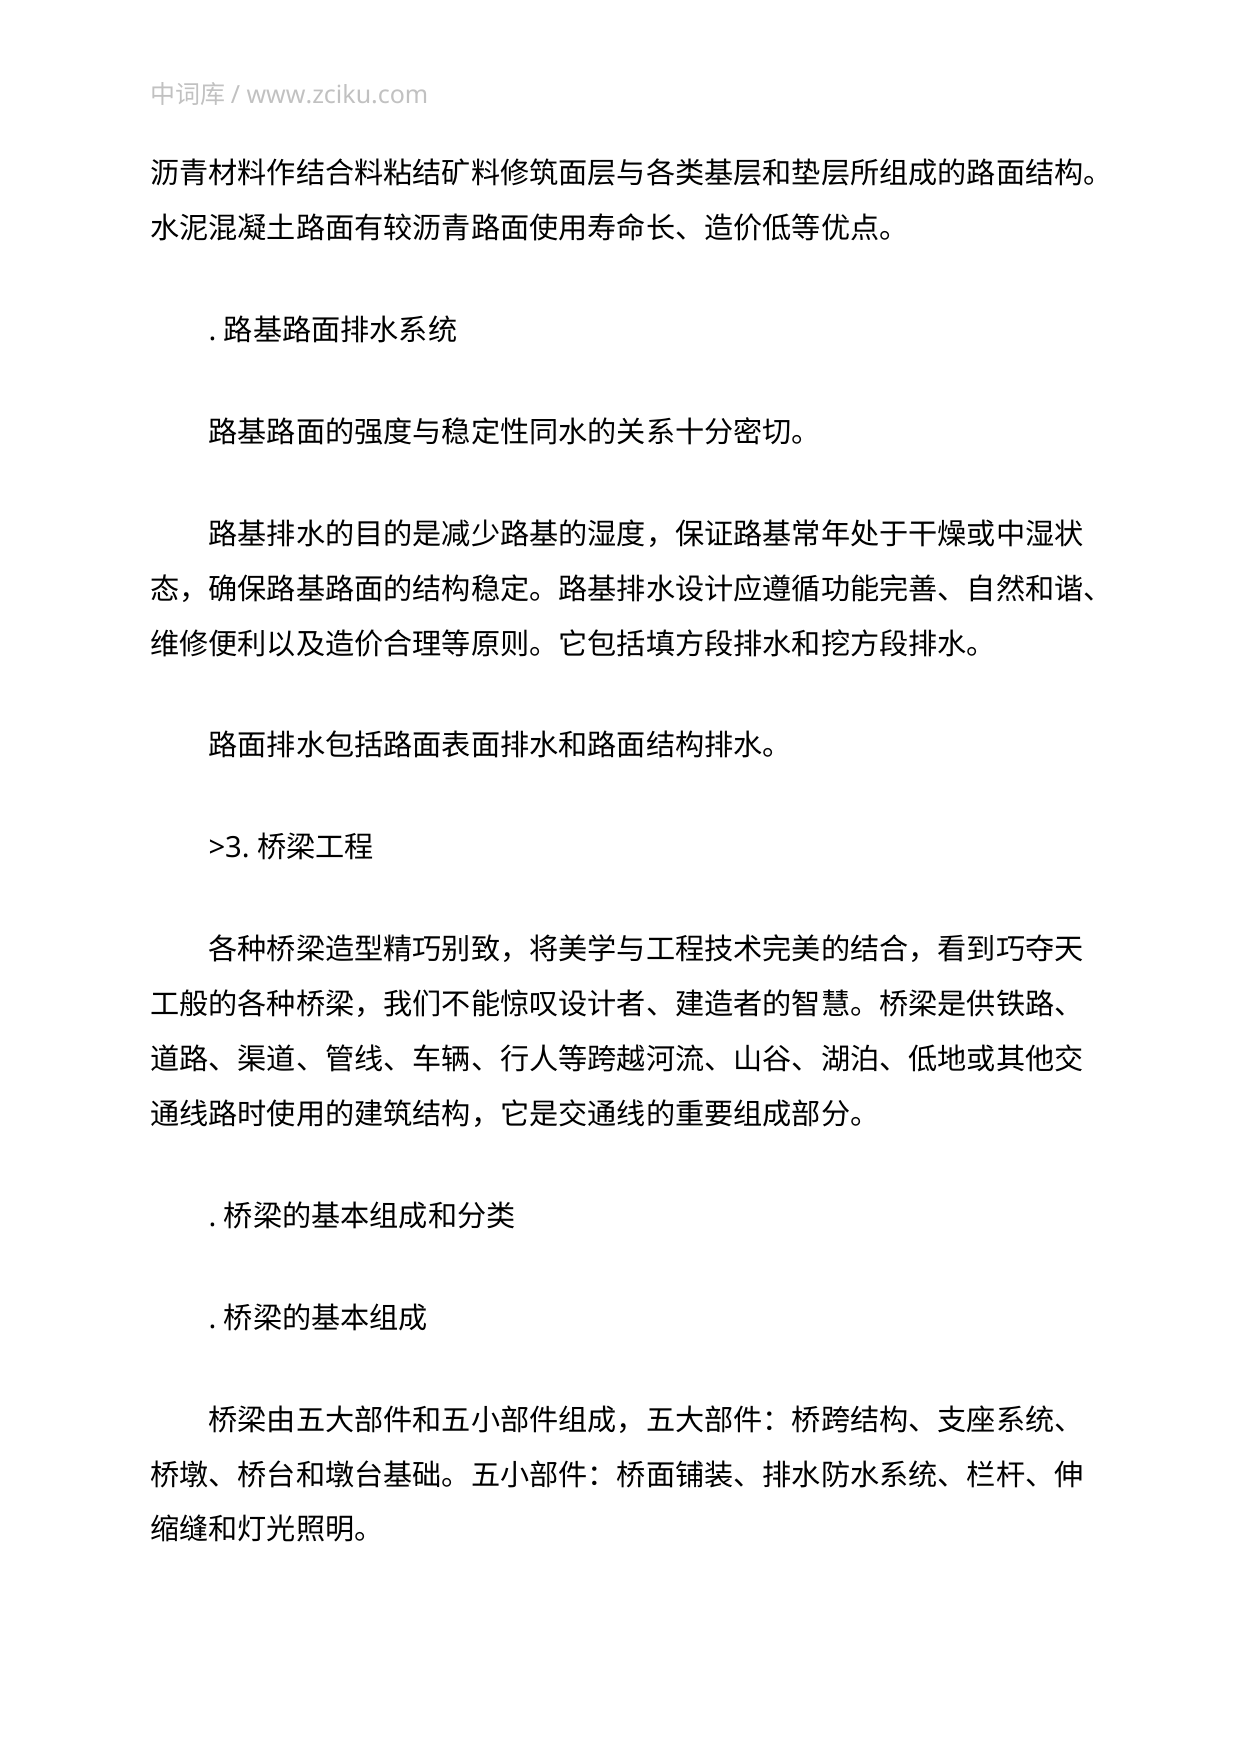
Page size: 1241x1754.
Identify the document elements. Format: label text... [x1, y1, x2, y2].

text . 路基路面排水系统 [150, 307, 1090, 349]
text 路基排水的目的是减少路基的湿度，保证路基常年处于干燥或中湿状态，确保路基路面的结构稳定。路基排水设计应遵循功能完善、自然和谐、维修便利以及造价合理等原则。它包括填方段排水和挖方段排水。 [150, 510, 1090, 662]
text 路面排水包括路面表面排水和路面结构排水。 [150, 722, 1090, 764]
text 桥梁由五大部件和五小部件组成，五大部件：桥跨结构、支座系统、桥墩、桥台和墩台基础。五小部件：桥面铺装、排水防水系统、栏杆、伸缩缝和灯光照明。 [150, 1396, 1090, 1548]
text . 桥梁的基本组成和分类 [150, 1192, 1090, 1234]
text 各种桥梁造型精巧别致，将美学与工程技术完美的结合，看到巧夺天工般的各种桥梁，我们不能惊叹设计者、建造者的智慧。桥梁是供铁路、道路、渠道、管线、车辆、行人等跨越河流、山谷、湖泊、低地或其他交通线路时使用的建筑结构，它是交通线的重要组成部分。 [150, 926, 1090, 1133]
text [150, 150, 1090, 247]
text >3. 桥梁工程 [150, 824, 1090, 866]
text 路基路面的强度与稳定性同水的关系十分密切。 [150, 409, 1090, 451]
text . 桥梁的基本组成 [150, 1294, 1090, 1337]
